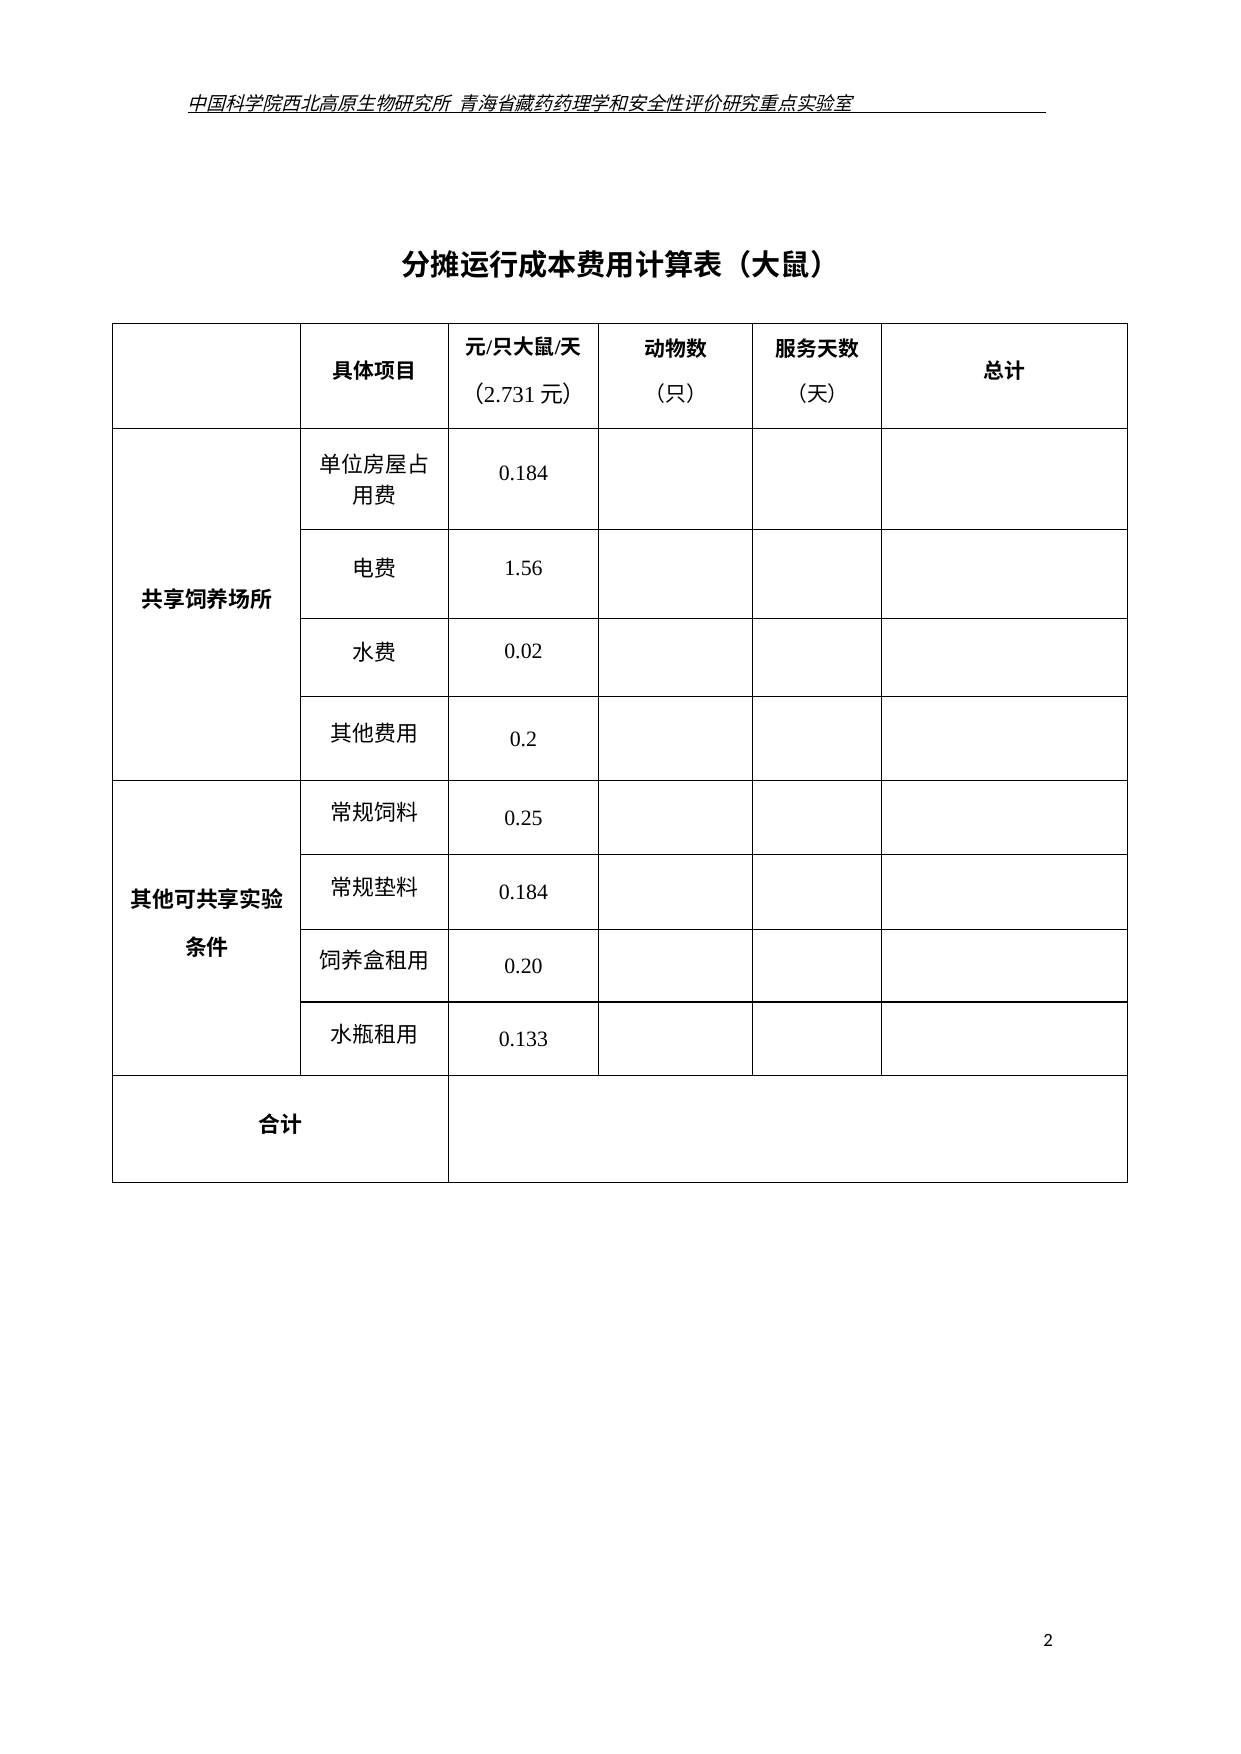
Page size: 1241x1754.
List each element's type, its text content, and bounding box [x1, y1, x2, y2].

table_cell [882, 855, 1127, 928]
table_header [113, 324, 300, 427]
table_cell 水瓶租用 [301, 1003, 448, 1075]
table_cell [599, 781, 752, 854]
table_cell 1.56 [449, 530, 598, 618]
table_cell [753, 1003, 881, 1075]
table_cell 饲养盒租用 [301, 930, 448, 1001]
table_cell 其他可共享实验条件 [113, 781, 300, 1075]
table_cell 共享饲养场所 [113, 429, 300, 780]
table_header 具体项目 [301, 324, 448, 427]
table_cell [882, 781, 1127, 854]
table_cell 合计 [113, 1076, 448, 1182]
table_cell 0.02 [449, 619, 598, 696]
table_cell [599, 1003, 752, 1075]
table_cell 单位房屋占用费 [301, 429, 448, 528]
table_cell [882, 429, 1127, 528]
table_cell [882, 530, 1127, 618]
table_cell [882, 1003, 1127, 1075]
table_cell [599, 429, 752, 528]
table_header 元/只大鼠/天 （2.731元） [449, 324, 598, 427]
table_header 总计 [882, 324, 1127, 427]
table_cell [753, 930, 881, 1001]
table_cell [599, 530, 752, 618]
table_cell 常规饲料 [301, 781, 448, 854]
table_cell [599, 697, 752, 780]
table_cell [599, 855, 752, 928]
table_cell 电费 [301, 530, 448, 618]
table_cell 0.25 [449, 781, 598, 854]
table_cell [599, 930, 752, 1001]
table_cell 常规垫料 [301, 855, 448, 928]
table_header 服务天数 （天） [753, 324, 881, 427]
table_cell 其他费用 [301, 697, 448, 780]
table_cell [753, 781, 881, 854]
table_cell 水费 [301, 619, 448, 696]
table_cell 0.20 [449, 930, 598, 1001]
table_cell [449, 1076, 1127, 1182]
table_cell [753, 429, 881, 528]
table_cell 0.133 [449, 1003, 598, 1075]
table_cell 0.184 [449, 855, 598, 928]
table_cell [882, 619, 1127, 696]
table_cell [599, 619, 752, 696]
table_cell 0.184 [449, 429, 598, 528]
text 分摊运行成本费用计算表（大鼠） [187, 241, 1053, 284]
table_cell [753, 855, 881, 928]
table_cell [753, 619, 881, 696]
table_cell [882, 930, 1127, 1001]
table_cell 0.2 [449, 697, 598, 780]
table_header 动物数 （只） [599, 324, 752, 427]
table_cell [753, 530, 881, 618]
table_cell [882, 697, 1127, 780]
table_cell [753, 697, 881, 780]
